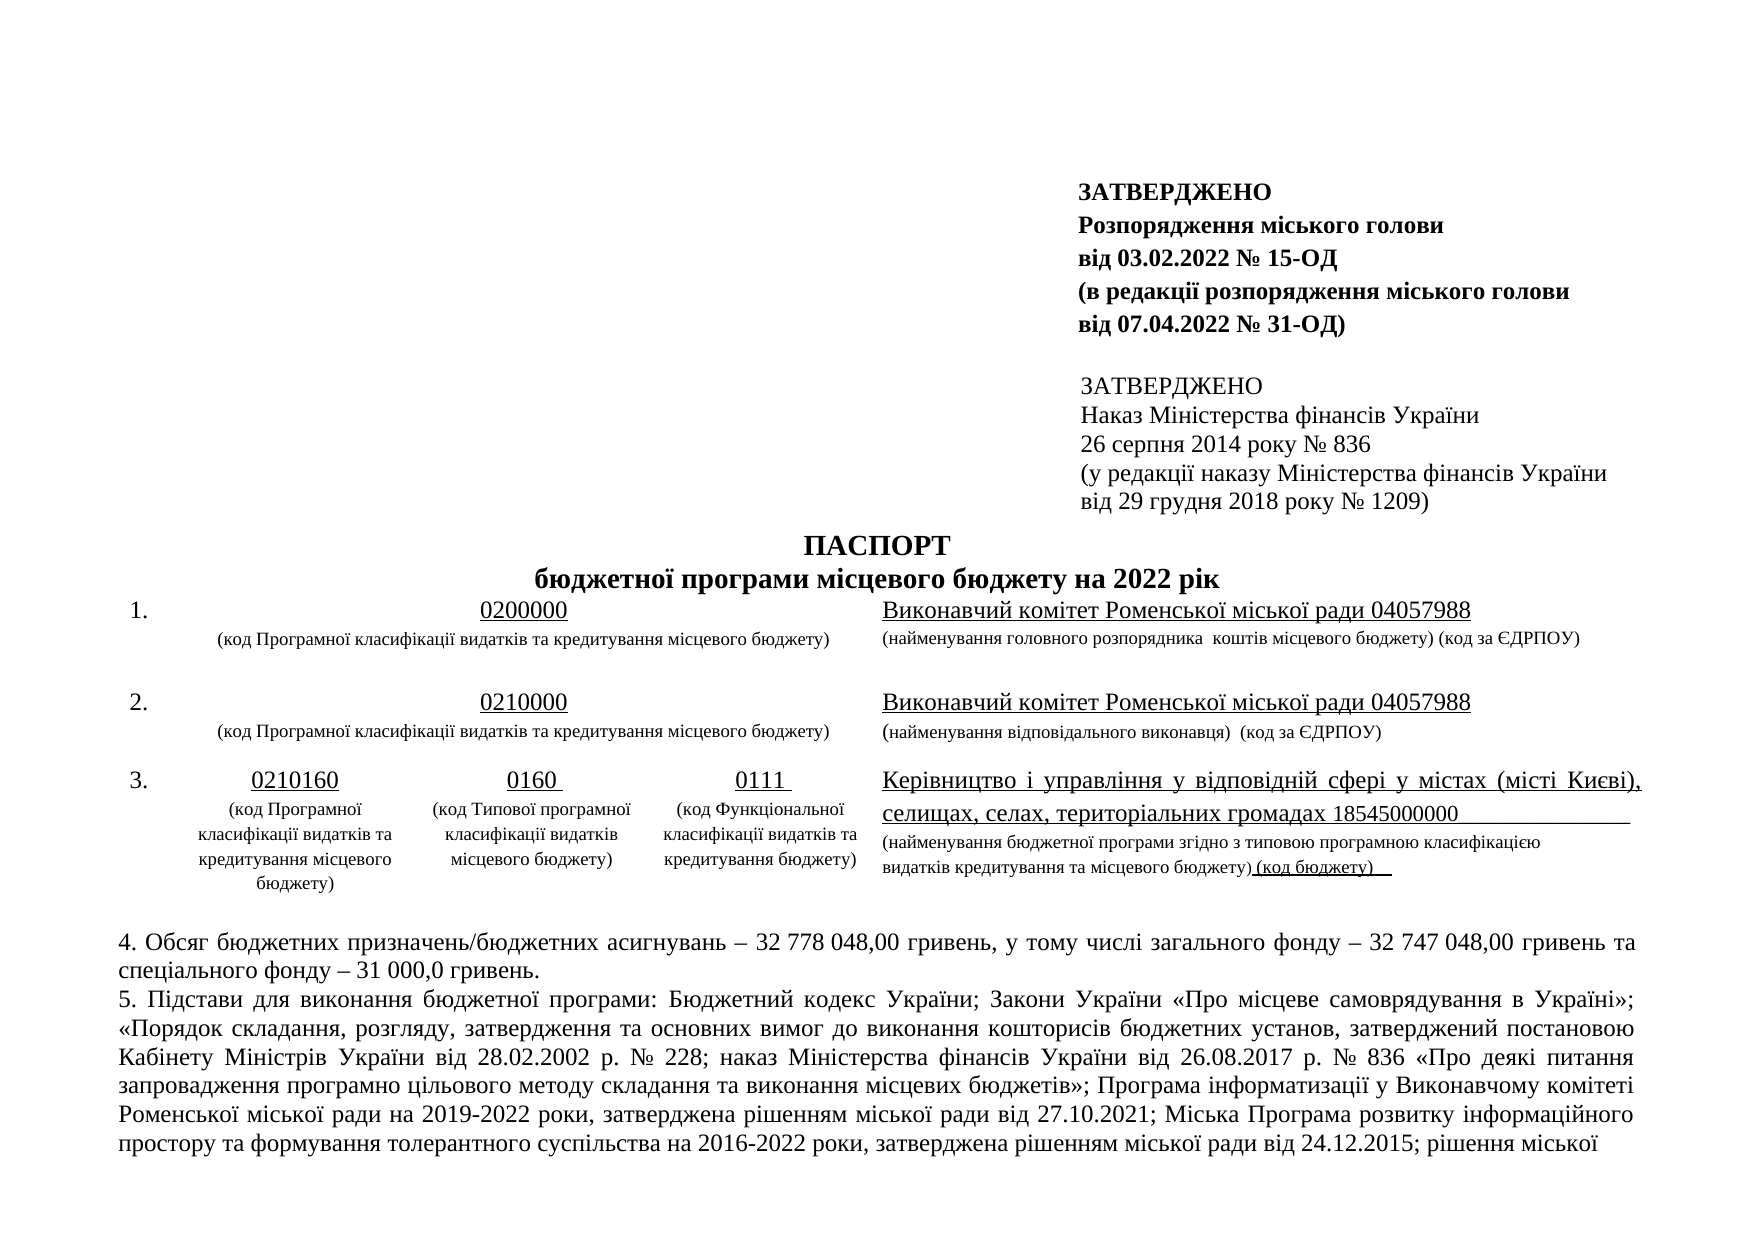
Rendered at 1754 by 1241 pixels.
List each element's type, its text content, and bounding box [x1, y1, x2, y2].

text 4. Обсяг бюджетних призначень/бюджетних асигнувань – 32 778 048,00 гривень, у тому числі загального фонду – 32 747 048,00 гривень та спеціального фонду – 31 000,0 гривень. [118, 927, 1636, 984]
table_header 0200000 (код Програмної класифікації видатків та кредитування місцевого бюджету) [177, 595, 871, 687]
table_cell 3. [118, 765, 177, 898]
text (в редакції розпорядження міського голови [901, 276, 1636, 305]
table_cell 0111 (код Функціональної класифікації видатків та кредитування бюджету) [650, 765, 871, 898]
text Розпорядження міського голови [901, 210, 1636, 239]
table_header Виконавчий комітет Роменської міської ради 04057988 (найменування головного розпорядника коштів місцевого бюджету) (код за ЄДРПОУ) [871, 595, 1654, 687]
text від 03.02.2022 № 15-ОД [901, 243, 1636, 272]
table_header [118, 342, 1636, 515]
subtitle ПАСПОРТ бюджетної програми місцевого бюджету на 2022 рік [118, 528, 1636, 595]
table_cell Керівництво і управління у відповідній сфері у містах (місті Києві), селищах, селах, територіальних громадах 18545000000_______________ (найменування бюджетної програми згідно з типовою програмною класифікацією видатків кредитування та місцевого бюджету) (код бюджету) [871, 765, 1654, 898]
table_cell 0210000 (код Програмної класифікації видатків та кредитування місцевого бюджету) [177, 687, 871, 765]
table_cell 0160 (код Типової програмної класифікації видатків місцевого бюджету) [413, 765, 650, 898]
table_cell 0210160 (код Програмної класифікації видатків та кредитування місцевого бюджету) [177, 765, 413, 898]
table_cell 2. [118, 687, 177, 765]
table_header 1. [118, 595, 177, 687]
table_cell Виконавчий комітет Роменської міської ради 04057988 (найменування відповідального виконавця) (код за ЄДРПОУ) [871, 687, 1654, 765]
text від 07.04.2022 № 31-ОД) [901, 309, 1636, 338]
text 5. Підстави для виконання бюджетної програми: Бюджетний кодекс України; Закони України «Про місцеве самоврядування в Україні»; «Порядок складання, розгляду, затвердження та основних вимог до виконання кошторисів бюджетних установ, затверджений постановою Кабінету Міністрів України від 28.02.2002 р. № 228; наказ Міністерства фінансів України від 26.08.2017 р. № 836 «Про деякі питання запровадження програмно цільового методу складання та виконання місцевих бюджетів»; Програма інформатизації у Виконавчому комітеті Роменської міської ради на 2019-2022 роки, затверджена рішенням міської ради від 27.10.2021; Міська Програма розвитку інформаційного простору та формування толерантного суспільства на 2016-2022 роки, затверджена рішенням міської ради від 24.12.2015; рішення міської [118, 984, 1636, 1157]
text ЗАТВЕРДЖЕНО [901, 177, 1636, 206]
